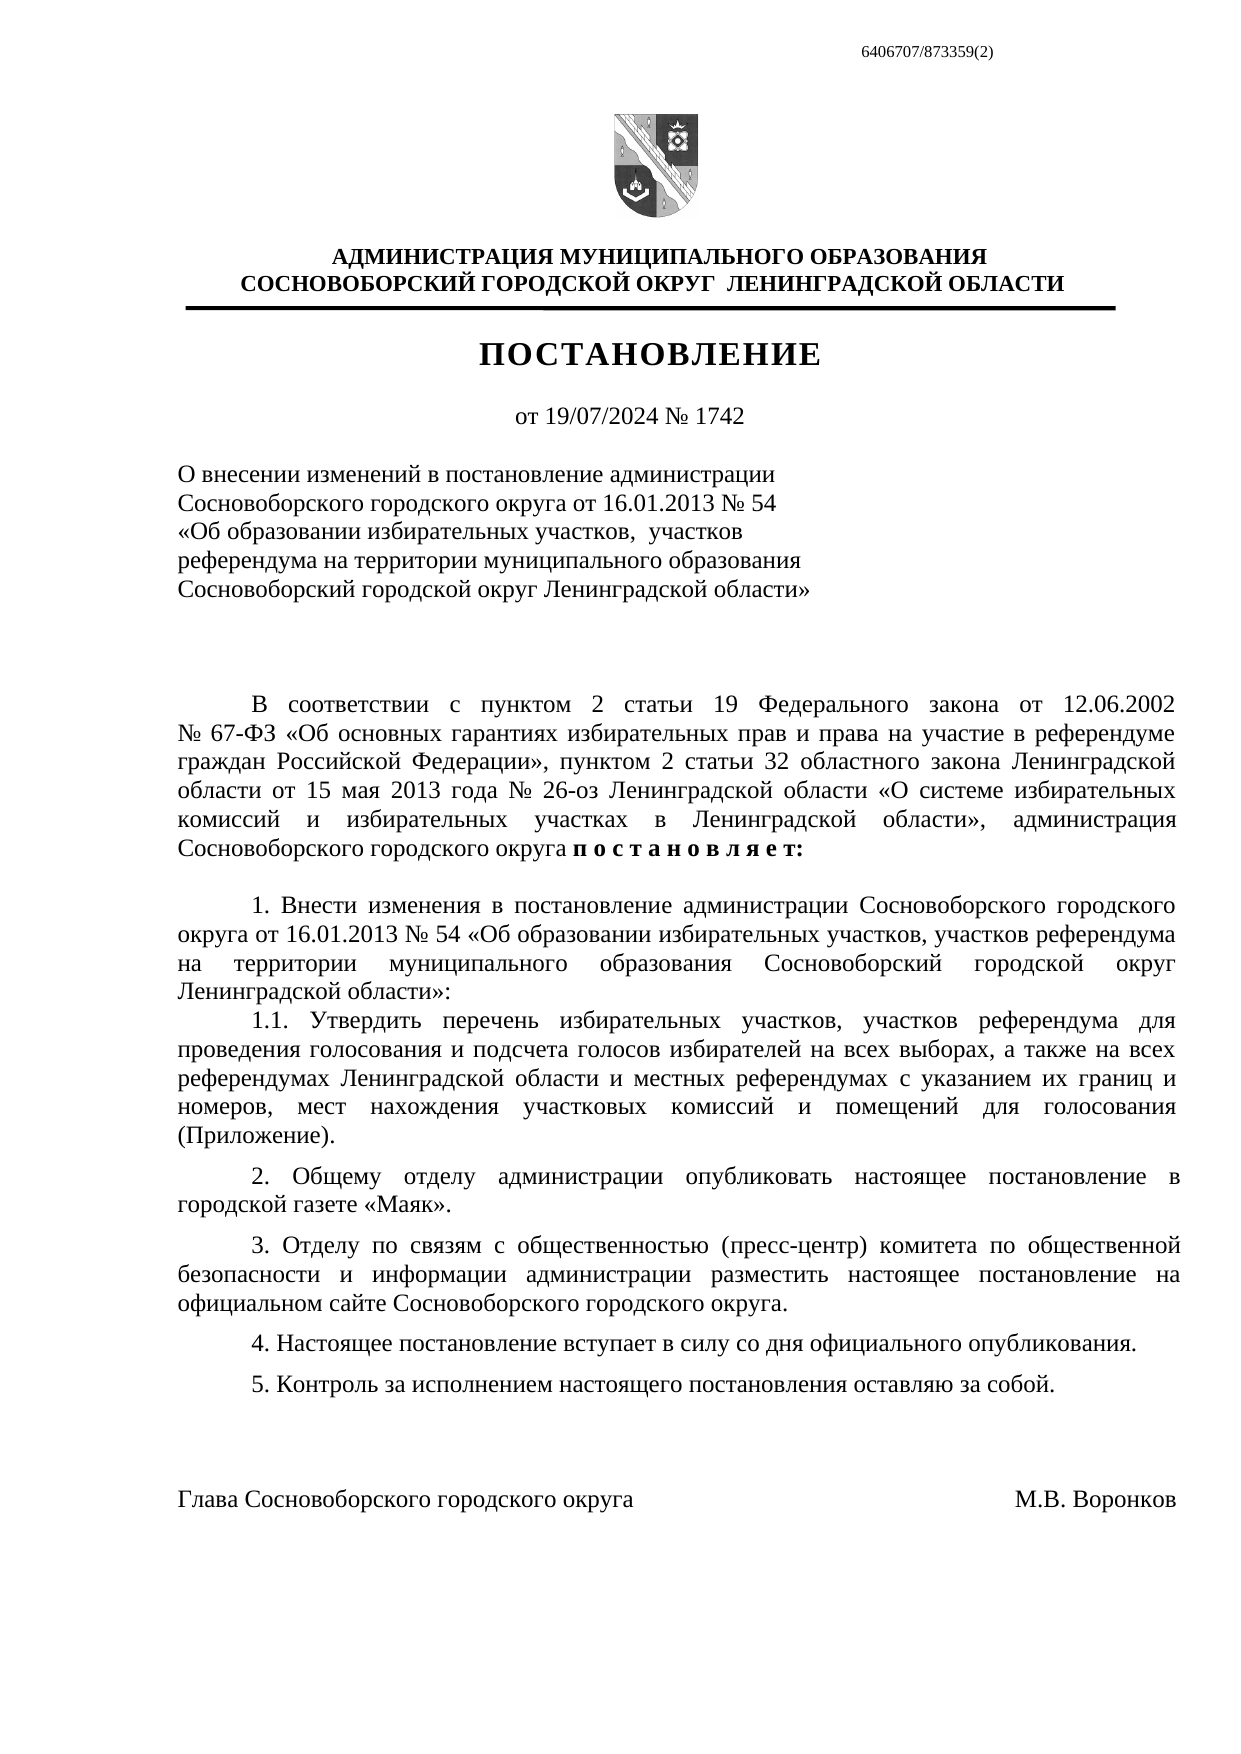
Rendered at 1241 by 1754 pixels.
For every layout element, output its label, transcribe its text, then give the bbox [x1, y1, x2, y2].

text 5. Контроль за исполнением настоящего постановления оставляю за собой. [177, 1369, 1181, 1398]
text В соответствии с пунктом 2 статьи 19 Федерального закона от 12.06.2002 № 67-ФЗ «Об основных гарантиях избирательных прав и права на участие в референдуме граждан Российской Федерации», пунктом 2 статьи 32 областного закона Ленинградской области от 15 мая 2013 года № 26-оз Ленинградской области «О системе избирательных комиссий и избирательных участках в Ленинградской области», администрация Сосновоборского городского округа п о с т а н о в л я е т: [177, 689, 1177, 861]
text администрация МУНИЦИПАЛЬНОГО ОБРАЗОВАНИЯ [177, 243, 1181, 269]
text 2. Общему отделу администрации опубликовать настоящее постановление в городской газете «Маяк». [177, 1161, 1181, 1218]
text от 19/07/2024 № 1742 [177, 401, 1181, 430]
text СОСНОВОБОРСКИЙ ГОРОДСКОЙ ОКРУГ ЛЕНИНГРАДСКОЙ ОБЛАСТИ [177, 269, 1181, 296]
text Глава Сосновоборского городского округа М.В. Воронков [177, 1484, 1181, 1513]
subtitle постановление [177, 334, 1181, 373]
text референдума на территории муниципального образования [177, 545, 1177, 574]
text 4. Настоящее постановление вступает в силу со дня официального опубликования. [177, 1328, 1181, 1357]
text «Об образовании избирательных участков, участков [177, 516, 1177, 545]
text Сосновоборский городской округ Ленинградской области» [177, 574, 1177, 603]
text О внесении изменений в постановление администрации [177, 459, 1177, 488]
text 1.1. Утвердить перечень избирательных участков, участков референдума для проведения голосования и подсчета голосов избирателей на всех выборах, а также на всех референдумах Ленинградской области и местных референдумах с указанием их границ и номеров, мест нахождения участковых комиссий и помещений для голосования (Приложение). [177, 1005, 1177, 1149]
text Сосновоборского городского округа от 16.01.2013 № 54 [177, 488, 1177, 516]
text 3. Отделу по связям с общественностью (пресс-центр) комитета по общественной безопасности и информации администрации разместить настоящее постановление на официальном сайте Сосновоборского городского округа. [177, 1230, 1181, 1317]
text 1. Внести изменения в постановление администрации Сосновоборского городского округа от 16.01.2013 № 54 «Об образовании избирательных участков, участков референдума на территории муниципального образования Сосновоборский городской округ Ленинградской области»: [177, 890, 1177, 1005]
picture [614, 112, 699, 220]
